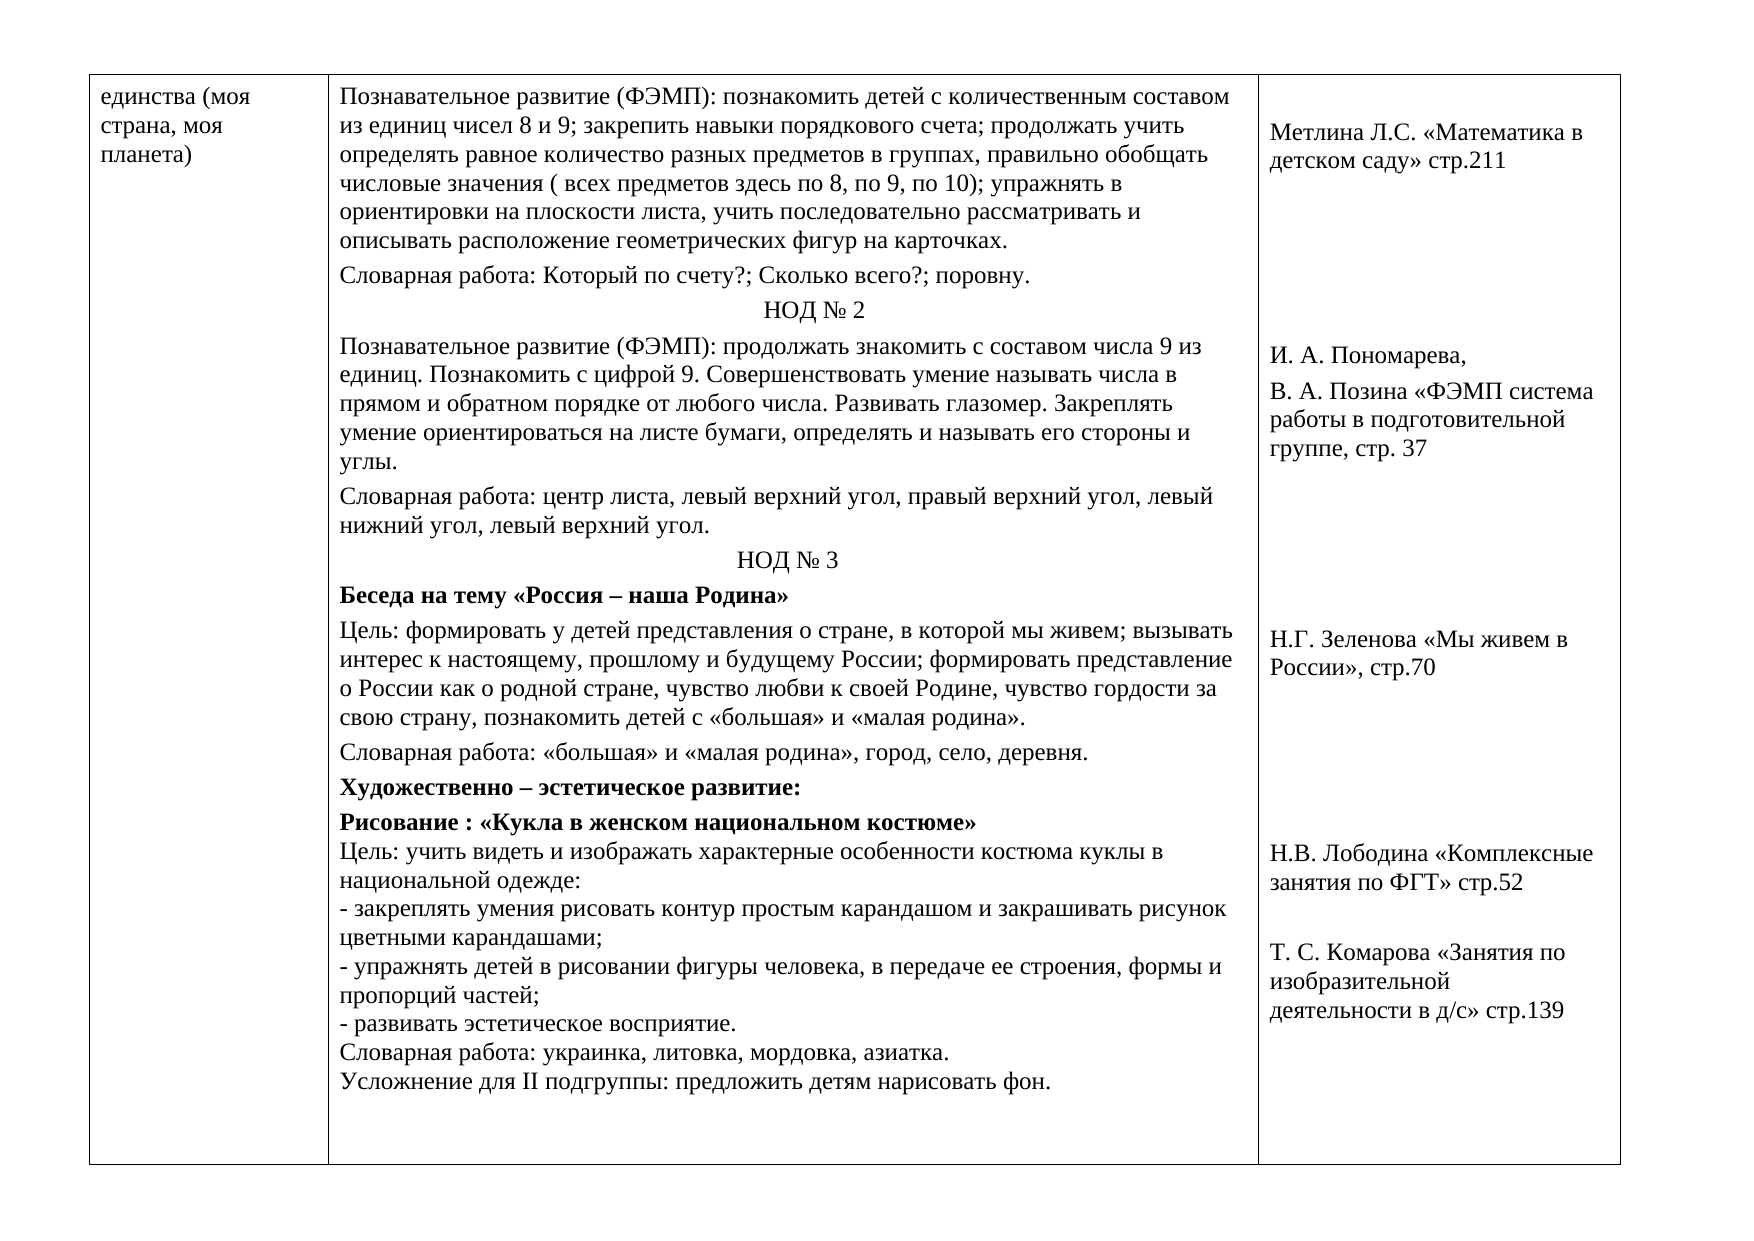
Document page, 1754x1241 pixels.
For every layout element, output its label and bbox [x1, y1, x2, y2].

table_cell [329, 75, 1258, 1164]
table_cell [90, 75, 328, 1164]
table_cell [1259, 75, 1620, 1164]
